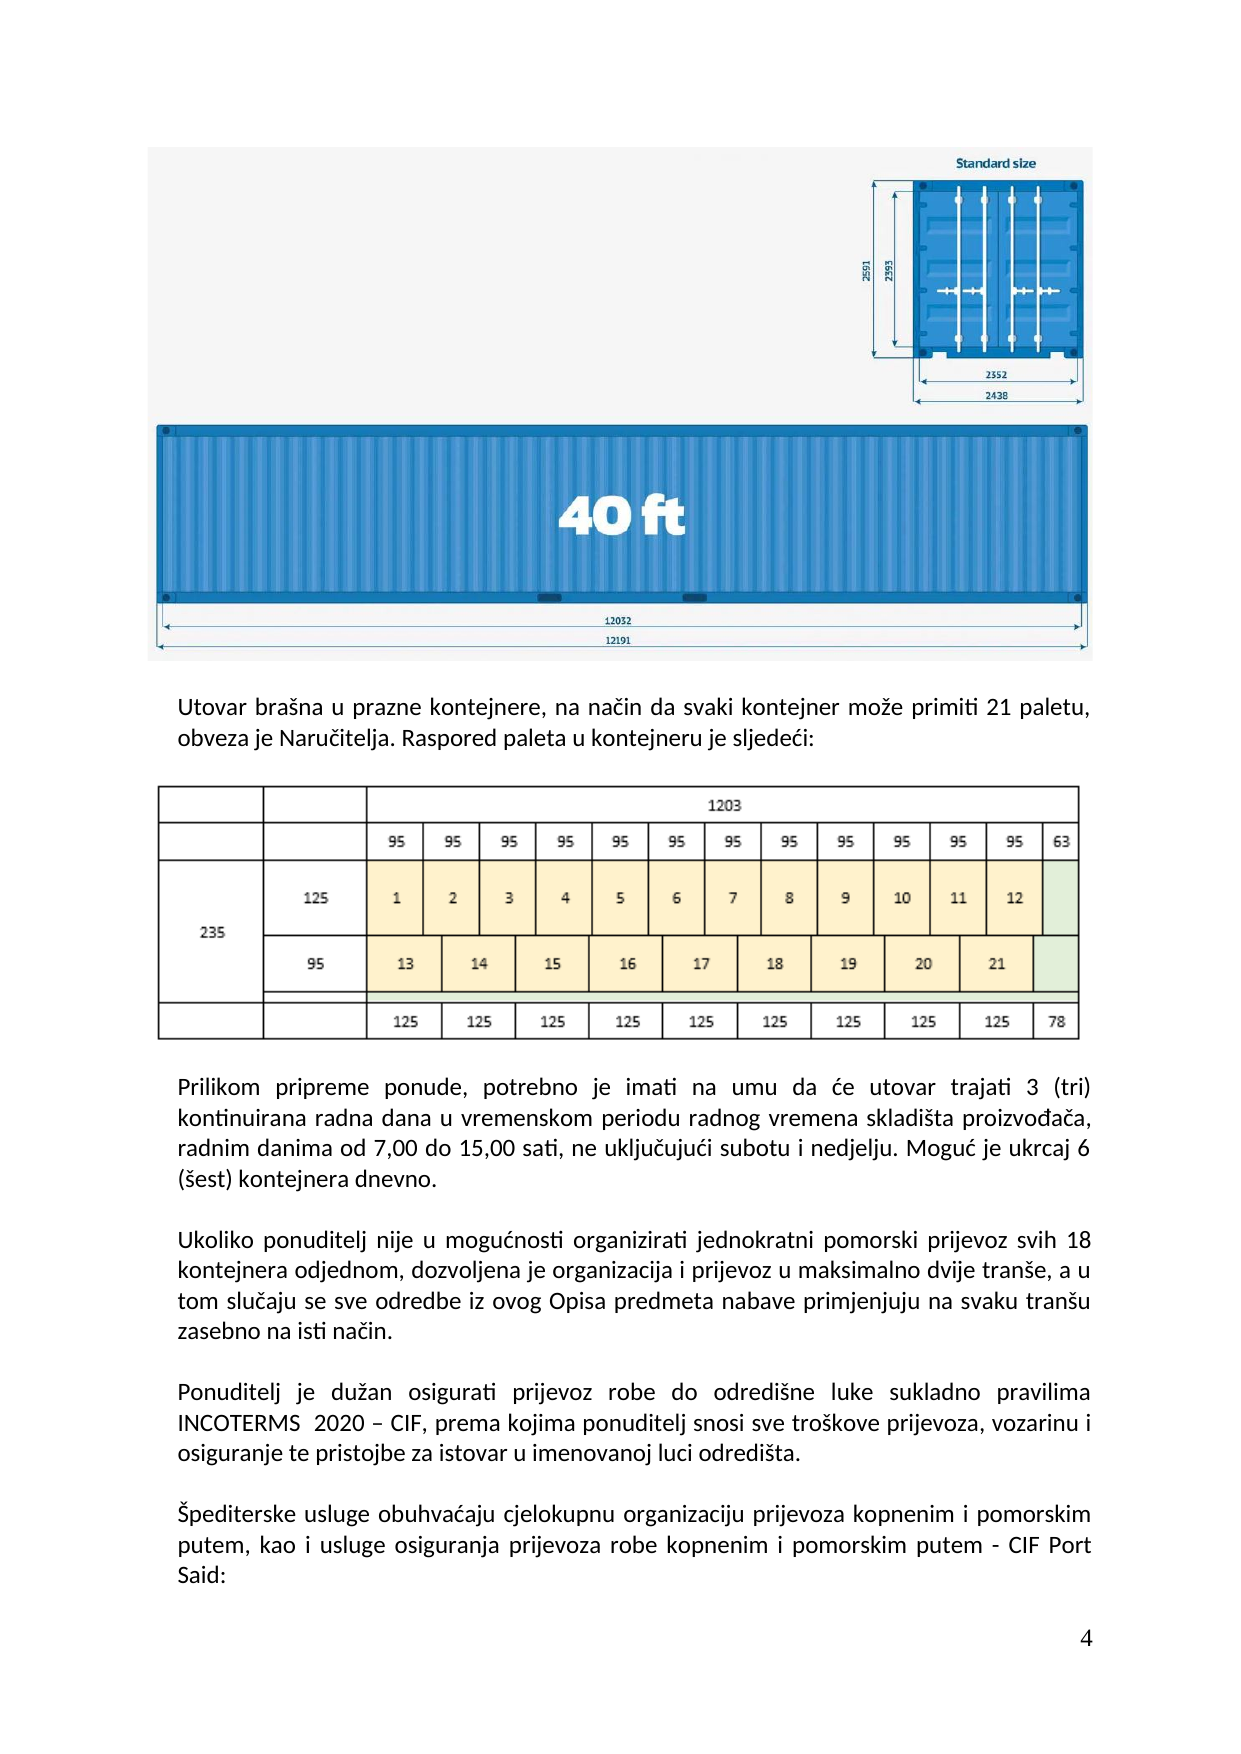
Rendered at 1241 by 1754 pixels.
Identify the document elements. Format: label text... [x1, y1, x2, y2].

picture [147, 147, 1093, 661]
text Utovar brašna u prazne kontejnere, na način da svaki kontejner može primiti 21 paletu, obveza je Naručitelja. Raspored paleta u kontejneru je sljedeći: [177, 692, 1093, 753]
text Ponuditelj je dužan osigurati prijevoz robe do odredišne luke sukladno pravilima INCOTERMS 2020 – CIF, prema kojima ponuditelj snosi sve troškove prijevoza, vozarinu i osiguranje te pristojbe za istovar u imenovanoj luci odredišta. [177, 1376, 1093, 1468]
picture [155, 783, 1085, 1043]
text Špediterske usluge obuhvaćaju cjelokupnu organizaciju prijevoza kopnenim i pomorskim putem, kao i usluge osiguranja prijevoza robe kopnenim i pomorskim putem - CIF Port Said: [177, 1498, 1093, 1590]
text Ukoliko ponuditelj nije u mogućnosti organizirati jednokratni pomorski prijevoz svih 18 kontejnera odjednom, dozvoljena je organizacija i prijevoz u maksimalno dvije tranše, a u tom slučaju se sve odredbe iz ovog Opisa predmeta nabave primjenjuju na svaku tranšu zasebno na isti način. [177, 1224, 1093, 1346]
text Prilikom pripreme ponude, potrebno je imati na umu da će utovar trajati 3 (tri) kontinuirana radna dana u vremenskom periodu radnog vremena skladišta proizvođača, radnim danima od 7,00 do 15,00 sati, ne uključujući subotu i nedjelju. Moguć je ukrcaj 6 (šest) kontejnera dnevno. [177, 1071, 1093, 1193]
